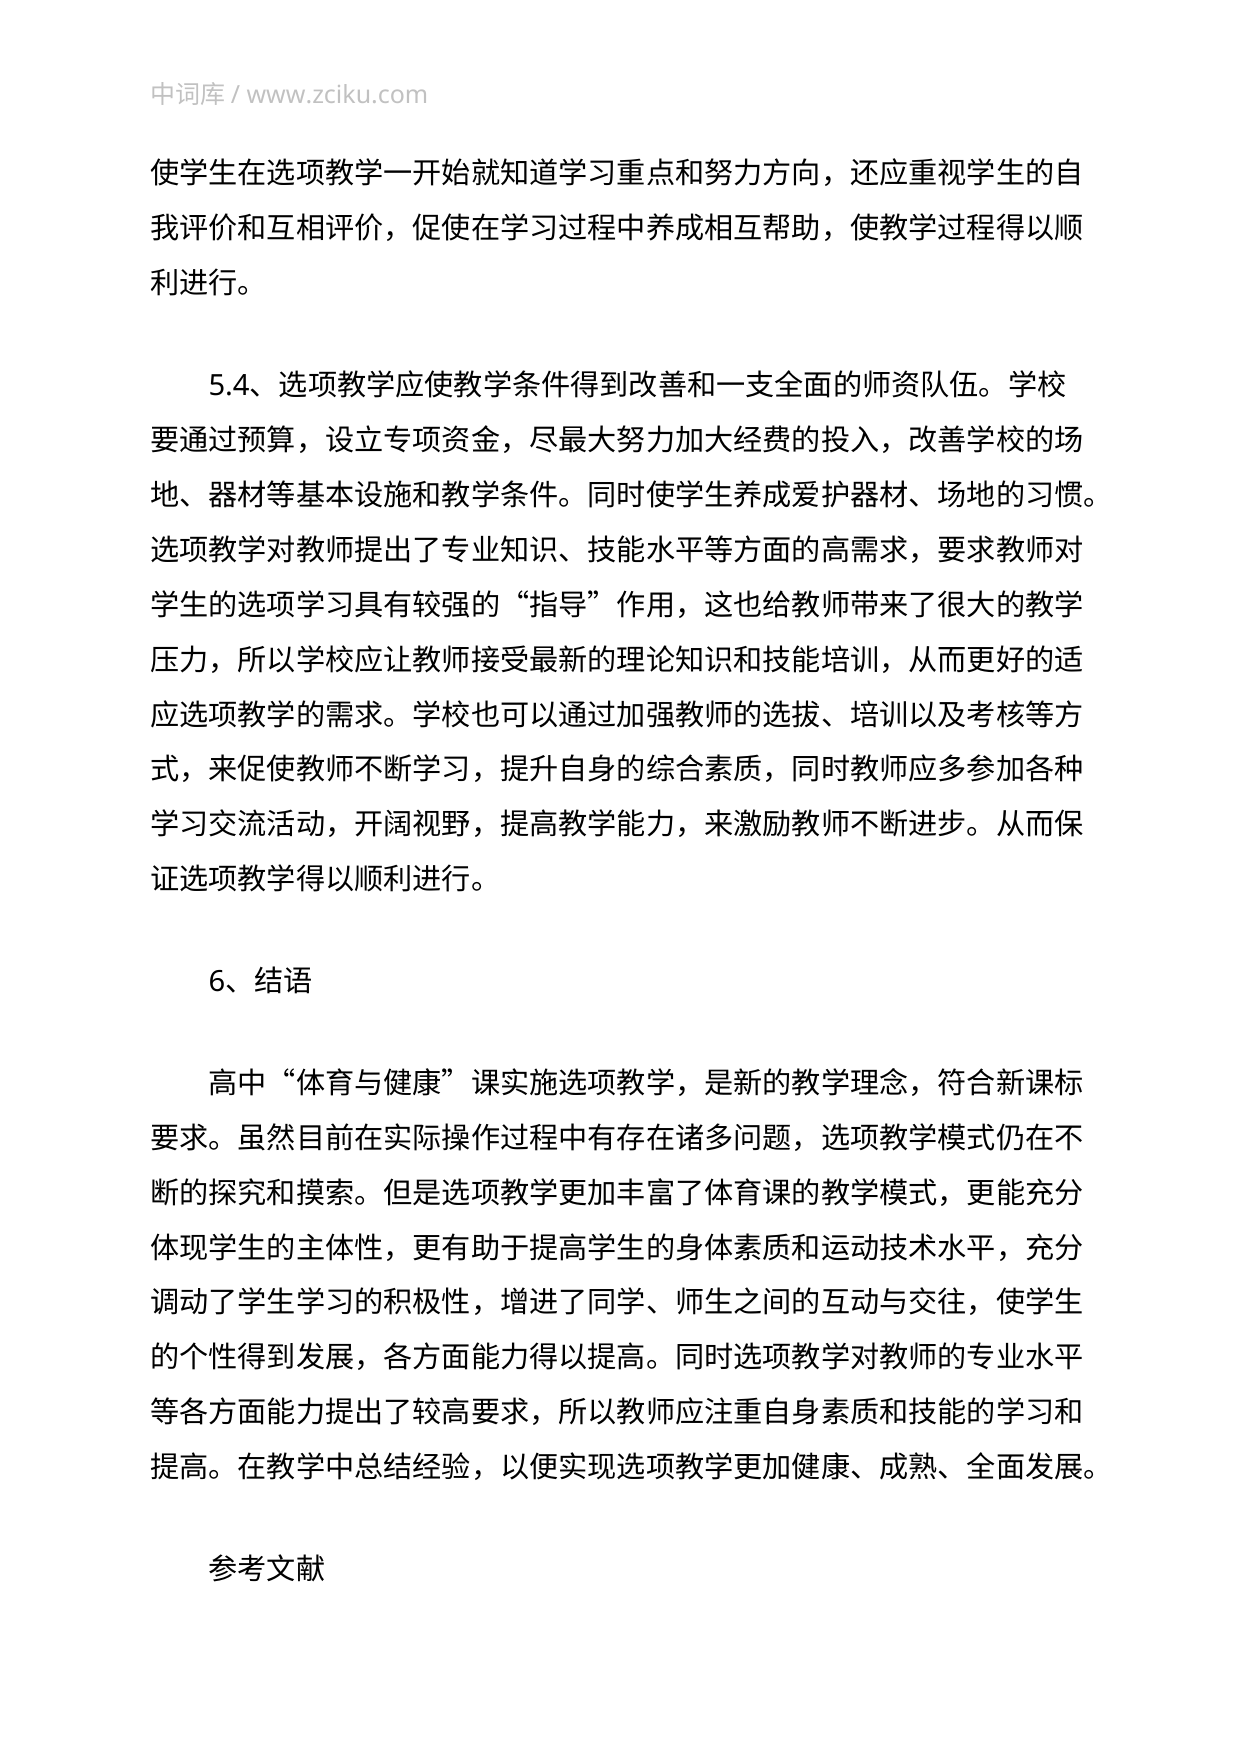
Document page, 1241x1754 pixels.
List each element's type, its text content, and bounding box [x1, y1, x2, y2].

text 高中“体育与健康”课实施选项教学，是新的教学理念，符合新课标要求。虽然目前在实际操作过程中有存在诸多问题，选项教学模式仍在不断的探究和摸索。但是选项教学更加丰富了体育课的教学模式，更能充分体现学生的主体性，更有助于提高学生的身体素质和运动技术水平，充分调动了学生学习的积极性，增进了同学、师生之间的互动与交往，使学生的个性得到发展，各方面能力得以提高。同时选项教学对教师的专业水平等各方面能力提出了较高要求，所以教师应注重自身素质和技能的学习和提高。在教学中总结经验，以便实现选项教学更加健康、成熟、全面发展。 [150, 1059, 1090, 1486]
text 5.4、选项教学应使教学条件得到改善和一支全面的师资队伍。学校要通过预算，设立专项资金，尽最大努力加大经费的投入，改善学校的场地、器材等基本设施和教学条件。同时使学生养成爱护器材、场地的习惯。选项教学对教师提出了专业知识、技能水平等方面的高需求，要求教师对学生的选项学习具有较强的“指导”作用，这也给教师带来了很大的教学压力，所以学校应让教师接受最新的理论知识和技能培训，从而更好的适应选项教学的需求。学校也可以通过加强教师的选拔、培训以及考核等方式，来促使教师不断学习，提升自身的综合素质，同时教师应多参加各种学习交流活动，开阔视野，提高教学能力，来激励教师不断进步。从而保证选项教学得以顺利进行。 [150, 362, 1090, 898]
text 6、结语 [150, 957, 1090, 1000]
text 参考文献 [150, 1546, 1090, 1588]
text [150, 150, 1090, 302]
